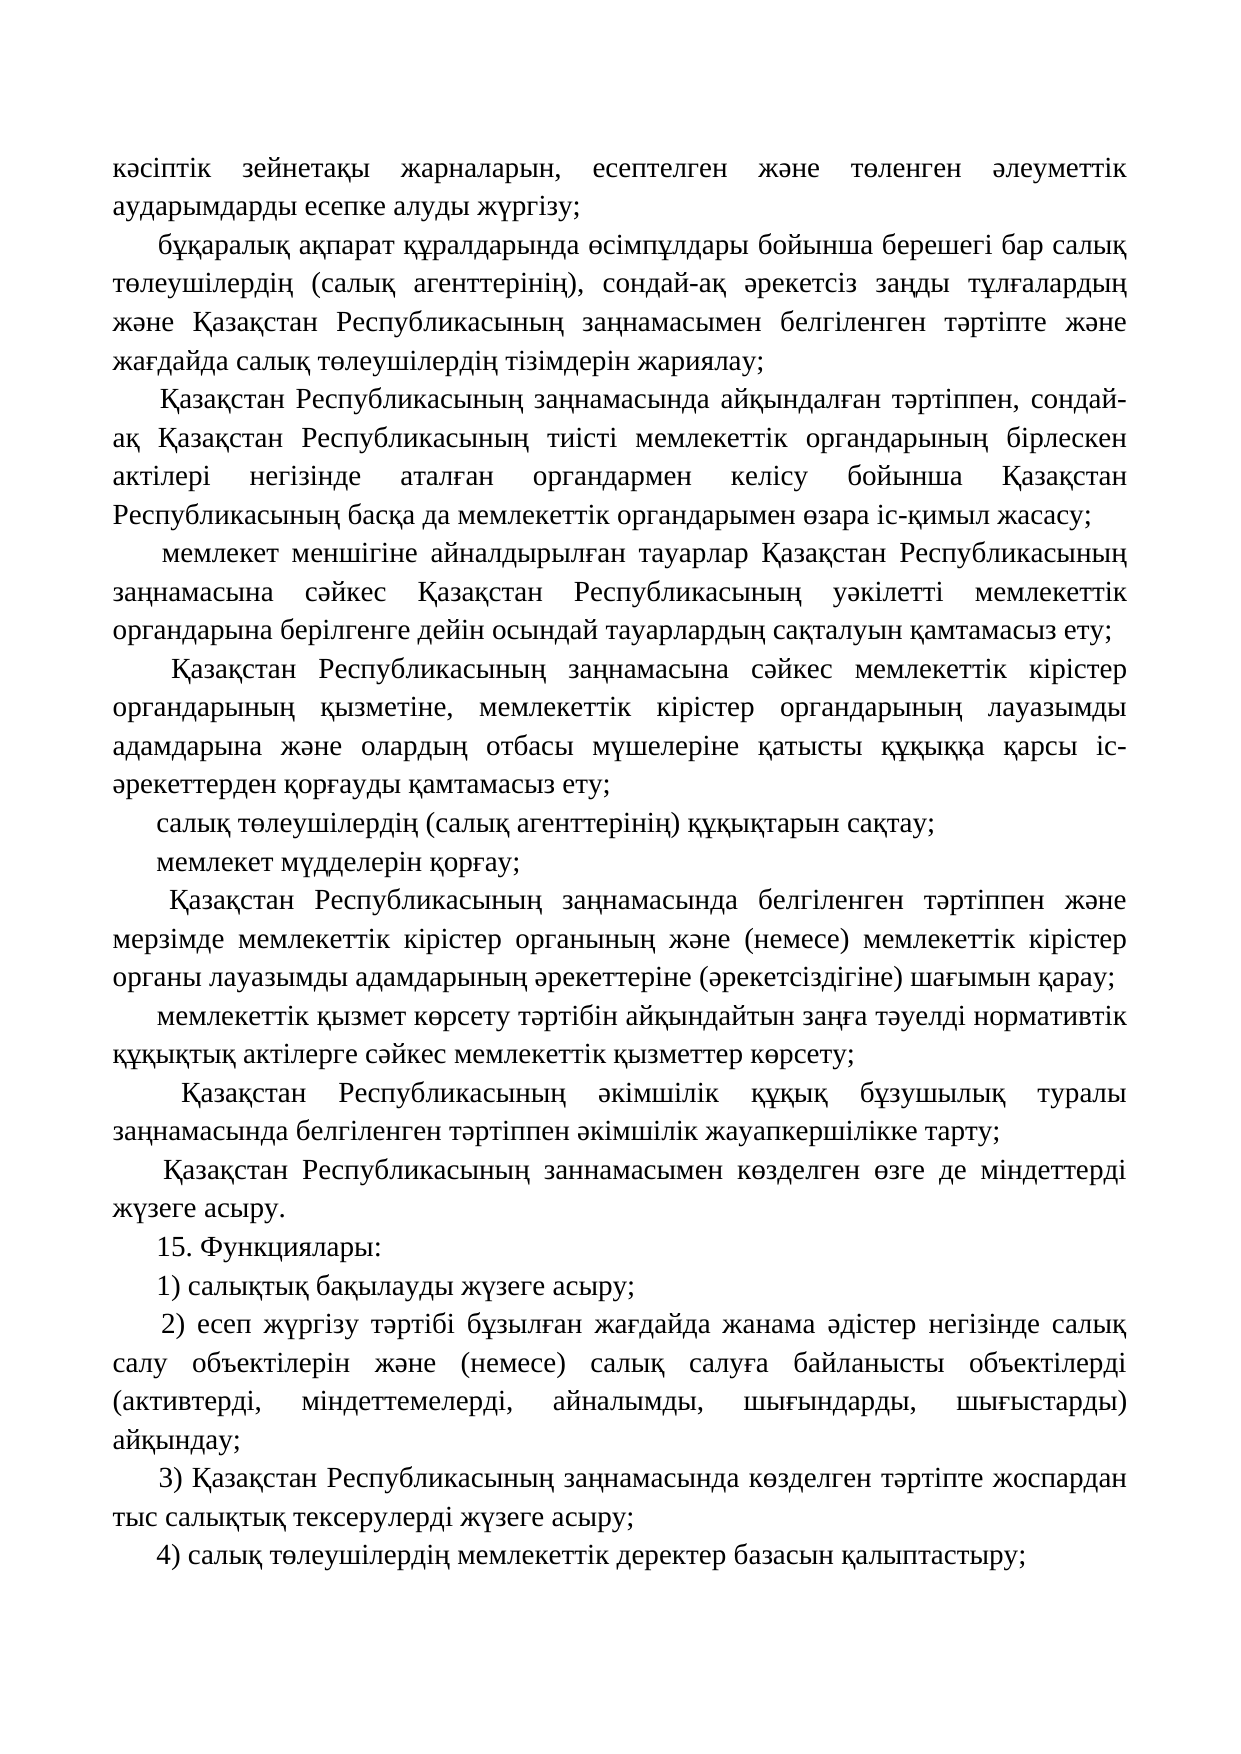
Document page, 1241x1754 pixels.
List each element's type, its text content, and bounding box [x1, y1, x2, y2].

text мемлекет меншігіне айналдырылған тауарлар Қазақстан Республикасының заңнамасына сәйкес Қазақстан Республикасының уәкілетті мемлекеттік органдарына берілгенге дейін осындай тауарлардың сақталуын қамтамасыз ету; [112, 535, 1128, 646]
text салық төлеушілердің (салық агенттерінің) құқықтарын сақтау; [112, 805, 1128, 839]
text Қазақстан Республикасының заңнамасында белгіленген тәртіппен және мерзімде мемлекеттік кірістер органының және (немесе) мемлекеттік кірістер органы лауазымды адамдарының әрекеттеріне (әрекетсіздігіне) шағымын қарау; [112, 882, 1128, 993]
text бұқаралық ақпарат құралдарында өсімпұлдары бойынша берешегі бар салық төлеушілердің (салық агенттерінің), сондай-ақ әрекетсіз заңды тұлғалардың және Қазақстан Республикасының заңнамасымен белгіленген тәртіпте және жағдайда салық төлеушілердің тізімдерін жариялау; [112, 227, 1128, 376]
text 15. Функциялары: [112, 1229, 1128, 1263]
text мемлекет мүдделерін қорғау; [112, 844, 1128, 877]
text 3) Қазақстан Республикасының заңнамасында көзделген тәртіпте жоспардан тыс салықтық тексерулерді жүзеге асыру; [112, 1460, 1128, 1532]
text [112, 150, 1128, 222]
text Қазақстан Республикасының заңнамасына сәйкес мемлекеттік кірістер органдарының қызметіне, мемлекеттік кірістер органдарының лауазымды адамдарына және олардың отбасы мүшелеріне қатысты құқыққа қарсы іс-әрекеттерден қорғауды қамтамасыз ету; [112, 651, 1128, 800]
text Қазақстан Республикасының әкімшілік құқық бұзушылық туралы заңнамасында белгіленген тәртіппен әкімшілік жауапкершілікке тарту; [112, 1075, 1128, 1147]
text мемлекеттік қызмет көрсету тәртібін айқындайтын заңға тәуелді нормативтік құқықтық актілерге сәйкес мемлекеттік қызметтер көрсету; [112, 998, 1128, 1070]
text Қазақстан Республикасының заннамасымен көзделген өзге де міндеттерді жүзеге асыру. [112, 1152, 1128, 1224]
text 1) салықтық бақылауды жүзеге асыру; [112, 1268, 1128, 1301]
text Қазақстан Республикасының заңнамасында айқындалған тәртіппен, сондай-ақ Қазақстан Республикасының тиісті мемлекеттік органдарының бірлескен актілері негізінде аталған органдармен келісу бойынша Қазақстан Республикасының басқа да мемлекеттік органдарымен өзара іс-қимыл жасасу; [112, 381, 1128, 530]
text 4) салық төлеушілердің мемлекеттік деректер базасын қалыптастыру; [112, 1537, 1128, 1571]
text 2) есеп жүргізу тәртібі бұзылған жағдайда жанама әдістер негізінде салық салу объектілерін және (немесе) салық салуға байланысты объектілерді (активтерді, міндеттемелерді, айналымды, шығындарды, шығыстарды) айқындау; [112, 1306, 1128, 1455]
